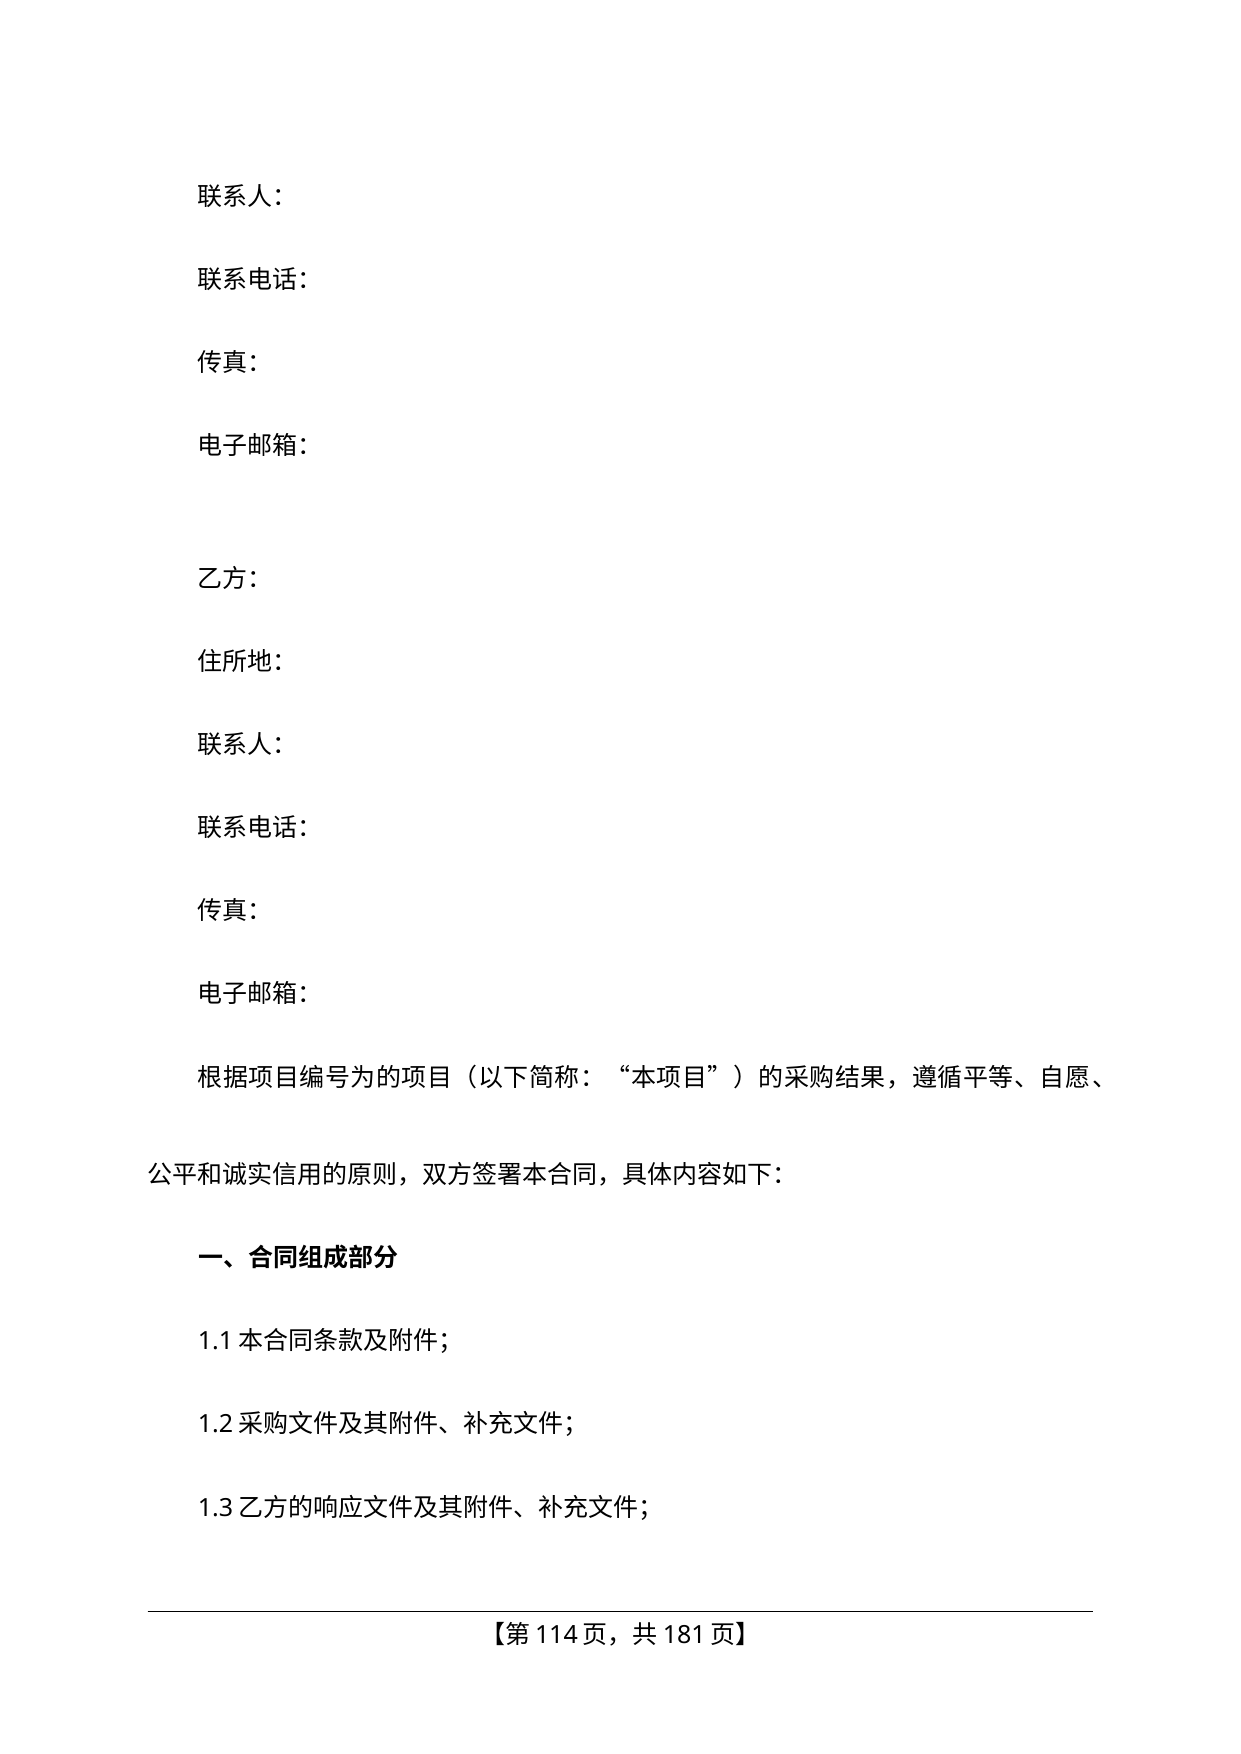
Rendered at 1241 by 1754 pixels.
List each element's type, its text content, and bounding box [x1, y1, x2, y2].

text 传真： [148, 876, 1092, 941]
text 传真： [148, 328, 1092, 393]
text 电子邮箱： [148, 411, 1092, 476]
text 联系电话： [148, 245, 1092, 310]
text 联系人： [148, 710, 1092, 775]
text 住所地： [148, 627, 1092, 692]
text 一、合同组成部分 [148, 1223, 1092, 1288]
text 乙方： [148, 544, 1092, 609]
text 联系人： [148, 162, 1092, 227]
text 电子邮箱： [148, 959, 1092, 1024]
text 1.3乙方的响应文件及其附件、补充文件； [148, 1473, 1092, 1538]
text 联系电话： [148, 793, 1092, 858]
text 1.1本合同条款及附件； [148, 1306, 1092, 1371]
text 1.2采购文件及其附件、补充文件； [148, 1389, 1092, 1454]
text 根据项目编号为的项目（以下简称：“本项目”）的采购结果，遵循平等、自愿、公平和诚实信用的原则，双方签署本合同，具体内容如下： [148, 1043, 1092, 1205]
